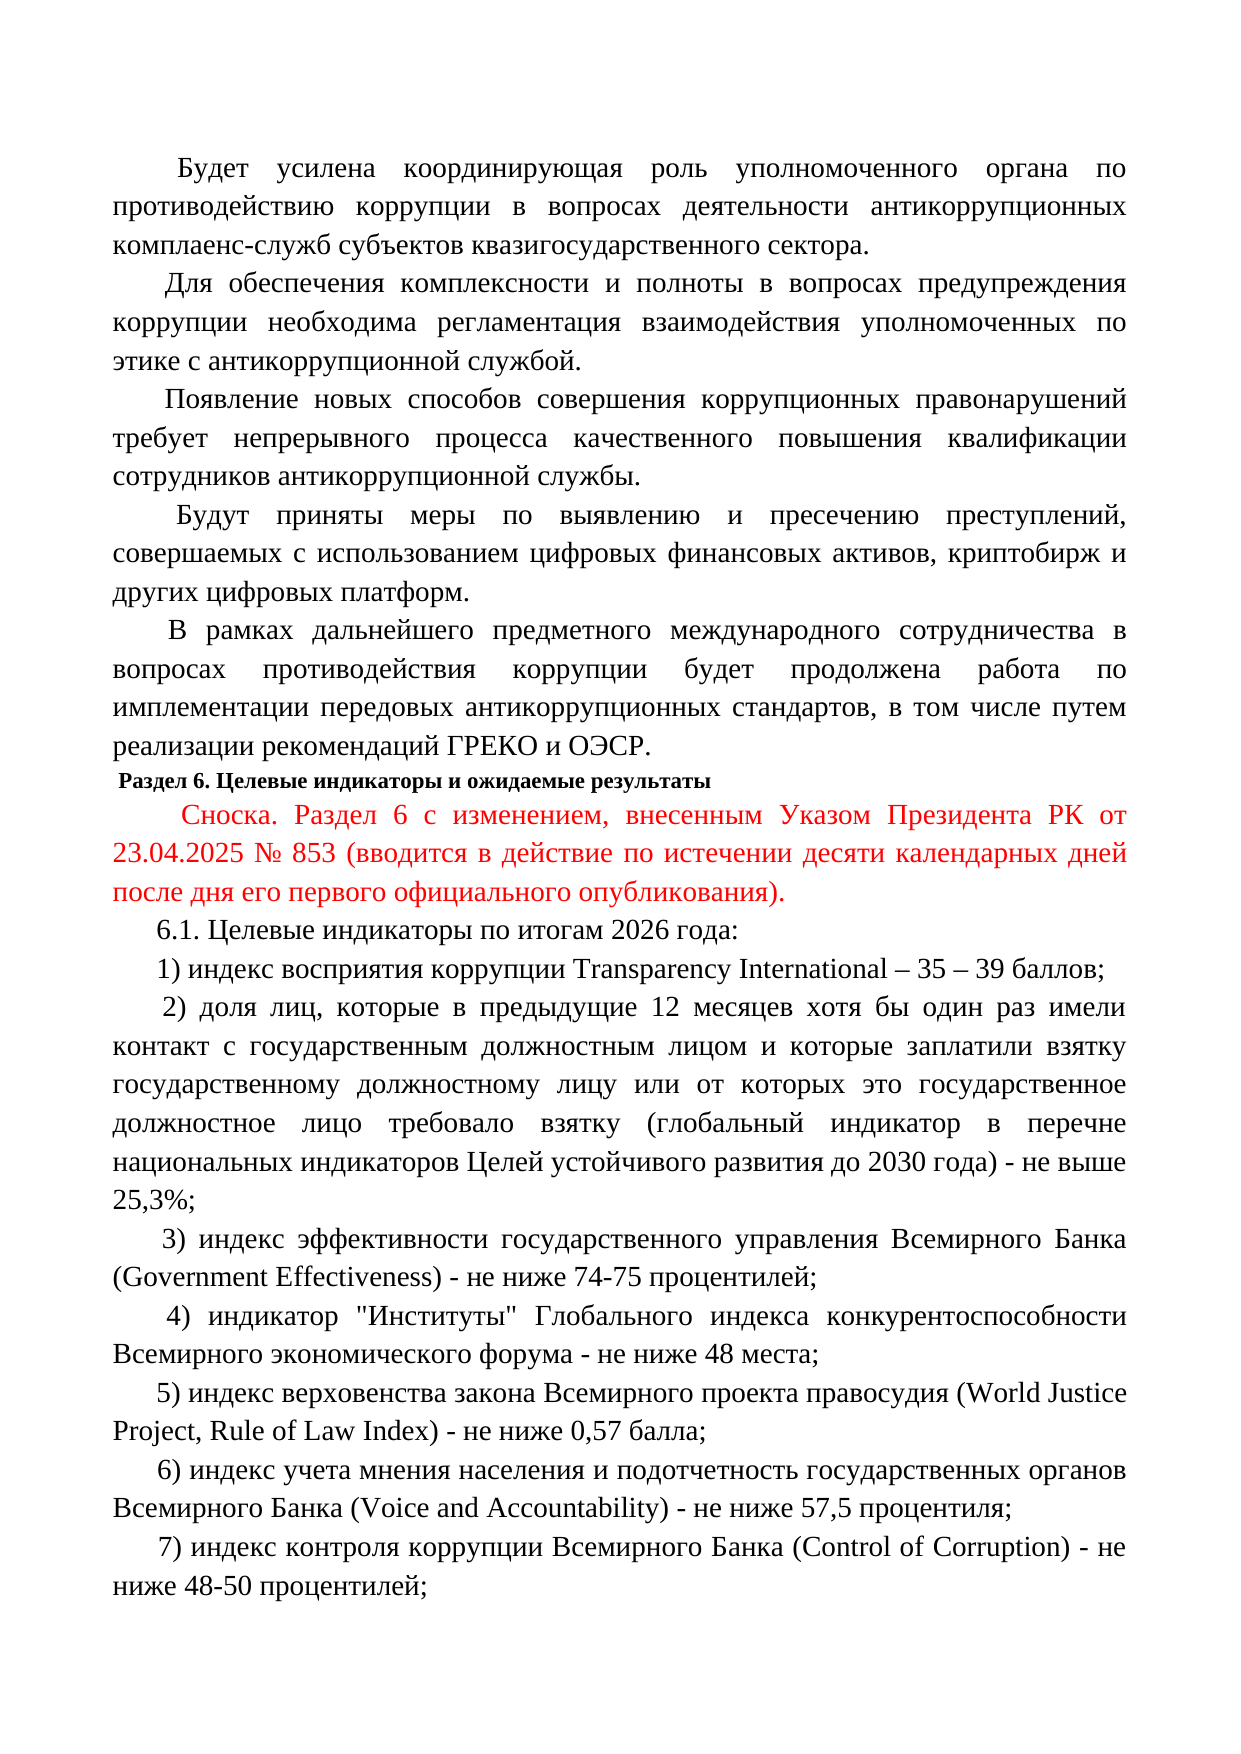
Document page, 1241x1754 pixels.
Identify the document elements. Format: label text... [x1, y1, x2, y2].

text 5) индекс верховенства закона Всемирного проекта правосудия (World Justice Project, Rule of Law Index) - не ниже 0,57 балла; [112, 1375, 1128, 1447]
text Сноска. Раздел 6 с изменением, внесенным Указом Президента РК от 23.04.2025 № 853 (вводится в действие по истечении десяти календарных дней после дня его первого официального опубликования). [112, 797, 1128, 907]
text Будут приняты меры по выявлению и пресечению преступлений, совершаемых с использованием цифровых финансовых активов, криптобирж и других цифровых платформ. [112, 497, 1128, 607]
text Появление новых способов совершения коррупционных правонарушений требует непрерывного процесса качественного повышения квалификации сотрудников антикоррупционной службы. [112, 381, 1128, 492]
text 6) индекс учета мнения населения и подотчетность государственных органов Всемирного Банка (Voice and Accountability) - не ниже 57,5 процентиля; [112, 1452, 1128, 1524]
text Будет усилена координирующая роль уполномоченного органа по противодействию коррупции в вопросах деятельности антикоррупционных комплаенс-служб субъектов квазигосударственного сектора. [112, 150, 1128, 261]
text 4) индикатор "Институты" Глобального индекса конкурентоспособности Всемирного экономического форума - не ниже 48 места; [112, 1298, 1128, 1370]
text Раздел 6. Целевые индикаторы и ожидаемые результаты [112, 767, 1128, 793]
text 1) индекс восприятия коррупции Transparency International – 35 – 39 баллов; [112, 951, 1128, 984]
text В рамках дальнейшего предметного международного сотрудничества в вопросах противодействия коррупции будет продолжена работа по имплементации передовых антикоррупционных стандартов, в том числе путем реализации рекомендаций ГРЕКО и ОЭСР. [112, 612, 1128, 762]
text Для обеспечения комплексности и полноты в вопросах предупреждения коррупции необходима регламентация взаимодействия уполномоченных по этике с антикоррупционной службой. [112, 266, 1128, 376]
text 3) индекс эффективности государственного управления Всемирного Банка (Government Effectiveness) - не ниже 74-75 процентилей; [112, 1221, 1128, 1293]
text 2) доля лиц, которые в предыдущие 12 месяцев хотя бы один раз имели контакт с государственным должностным лицом и которые заплатили взятку государственному должностному лицу или от которых это государственное должностное лицо требовало взятку (глобальный индикатор в перечне национальных индикаторов Целей устойчивого развития до 2030 года) - не выше 25,3%; [112, 989, 1128, 1216]
text 6.1. Целевые индикаторы по итогам 2026 года: [112, 912, 1128, 946]
text 7) индекс контроля коррупции Всемирного Банка (Control of Corruption) - не ниже 48-50 процентилей; [112, 1529, 1128, 1601]
